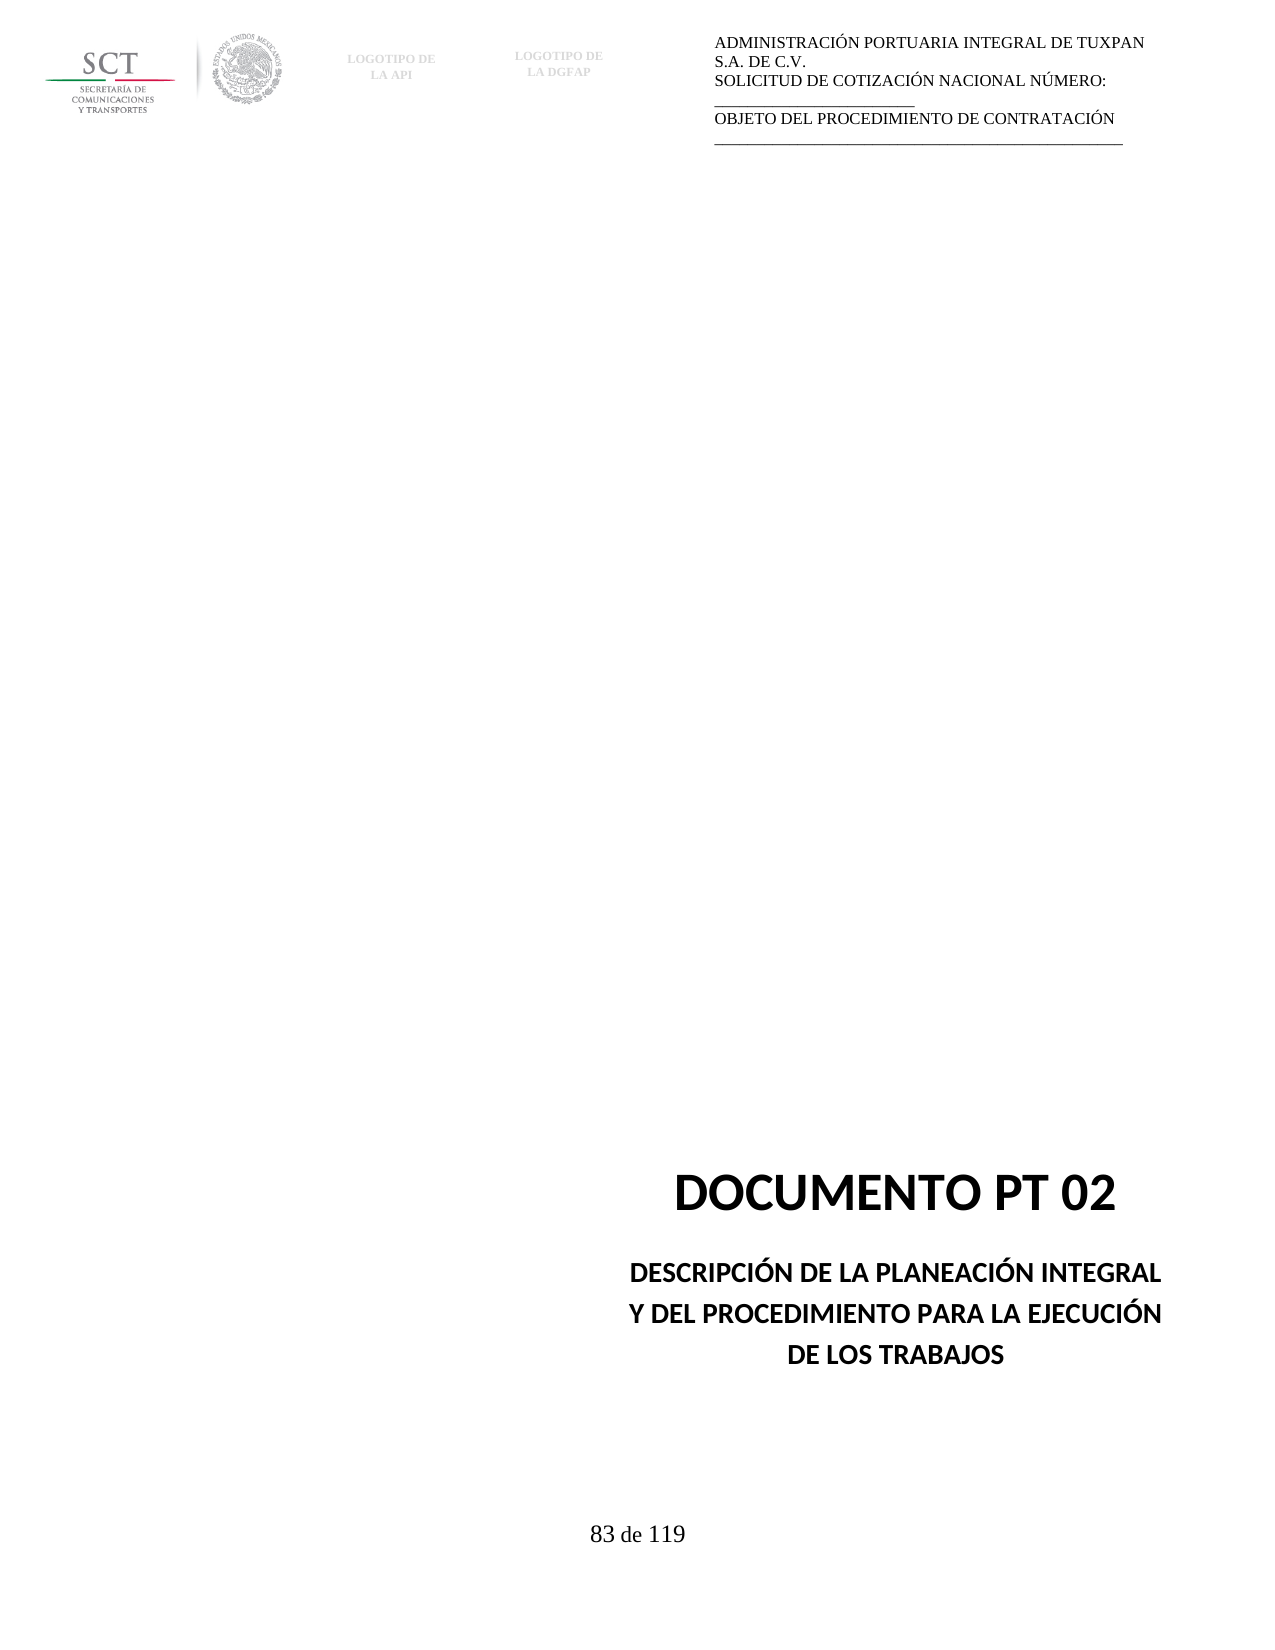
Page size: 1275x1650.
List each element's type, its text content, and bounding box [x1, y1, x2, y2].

picture [32, 21, 289, 117]
text DOCUMENTO PT 02 [629, 1157, 1162, 1223]
text DESCRIPCIÓN DE LA PLANEACIÓN INTEGRAL Y DEL PROCEDIMIENTO PARA LA EJECUCIÓN DE LOS TRABAJOS [629, 1254, 1162, 1372]
